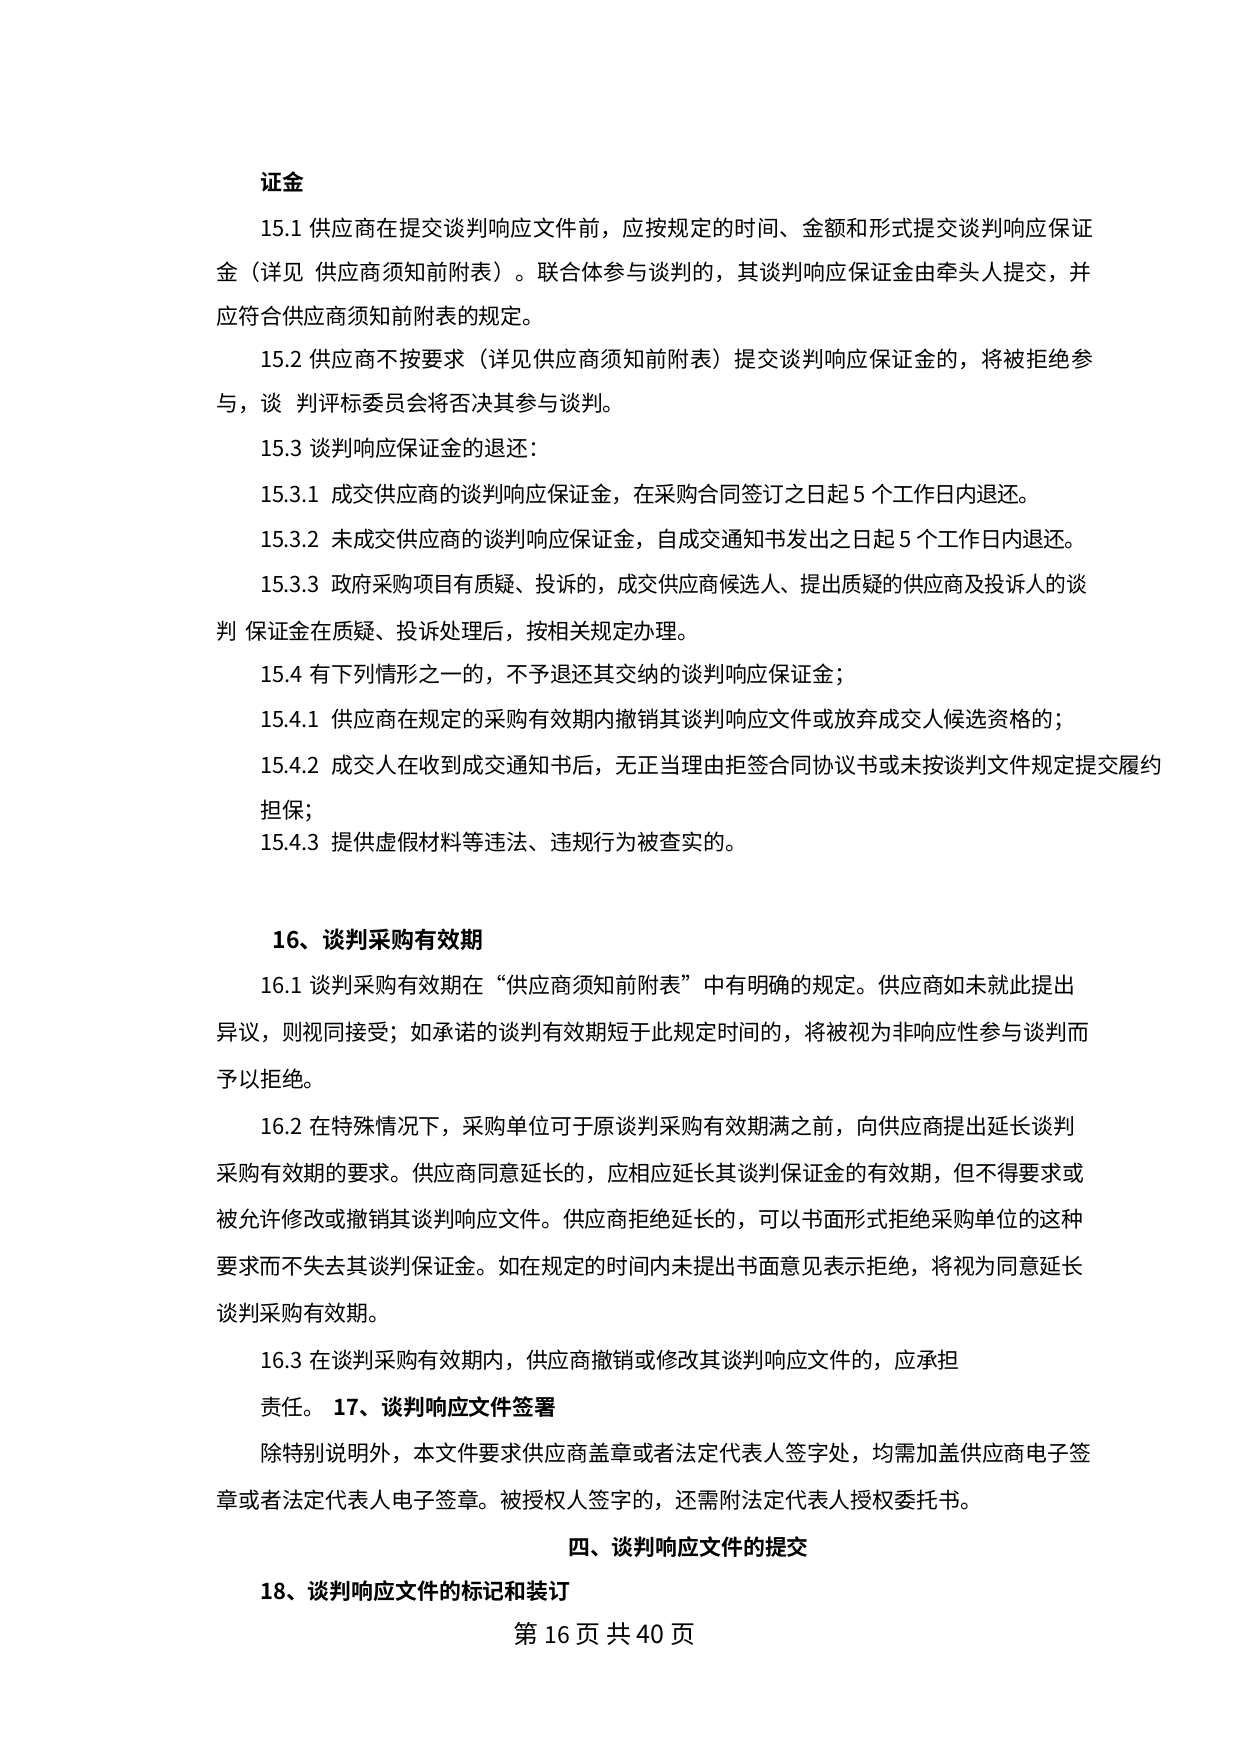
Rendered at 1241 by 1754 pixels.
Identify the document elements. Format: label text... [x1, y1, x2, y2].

list 未成交供应商的谈判响应保证金，自成交通知书发出之日起 5 个工作日内退还。 [260, 522, 1240, 553]
list 谈判响应保证金的退还： [260, 431, 1240, 463]
list 供应商不按要求（详见供应商须知前附表）提交谈判响应保证金的，将被拒绝参与，谈 判评标委员会将否决其参与谈判。 [216, 342, 1093, 418]
list 有下列情形之一的，不予退还其交纳的谈判响应保证金； [260, 661, 1240, 688]
text 除特别说明外，本文件要求供应商盖章或者法定代表人签字处，均需加盖供应商电子签章或者法定代表人电子签章。被授权人签字的，还需附法定代表人授权委托书。 [216, 1436, 1092, 1515]
list 担保； [260, 793, 1240, 825]
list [260, 164, 525, 196]
list 政府采购项目有质疑、投诉的，成交供应商候选人、提出质疑的供应商及投诉人的谈判 保证金在质疑、投诉处理后，按相关规定办理。 [216, 567, 1092, 646]
subtitle 四、谈判响应文件的提交 [568, 1530, 1240, 1561]
list 成交人在收到成交通知书后，无正当理由拒签合同协议书或未按谈判文件规定提交履约 [260, 748, 1240, 779]
text 18、谈判响应文件的标记和装订 [260, 1574, 1240, 1606]
text 16、谈判采购有效期 [162, 922, 1240, 955]
list 在谈判采购有效期内，供应商撤销或修改其谈判响应文件的，应承担责任。 17、谈判响应文件签署 [260, 1343, 962, 1421]
list 供应商在提交谈判响应文件前，应按规定的时间、金额和形式提交谈判响应保证金（详见 供应商须知前附表）。联合体参与谈判的，其谈判响应保证金由牵头人提交，并应符合供应商须知前附表的规定。 [216, 211, 1092, 330]
list 供应商在规定的采购有效期内撤销其谈判响应文件或放弃成交人候选资格的； [260, 702, 1240, 734]
list 提供虚假材料等违法、违规行为被查实的。 [260, 825, 1240, 857]
list 成交供应商的谈判响应保证金，在采购合同签订之日起 5 个工作日内退还。 [260, 477, 1240, 508]
list 在特殊情况下，采购单位可于原谈判采购有效期满之前，向供应商提出延长谈判采购有效期的要求。供应商同意延长的，应相应延长其谈判保证金的有效期，但不得要求或被允许修改或撤销其谈判响应文件。供应商拒绝延长的，可以书面形式拒绝采购单位的这种要求而不失去其谈判保证金。如在规定的时间内未提出书面意见表示拒绝，将视为同意延长谈判采购有效期。 [216, 1109, 1092, 1328]
list 谈判采购有效期在“供应商须知前附表”中有明确的规定。供应商如未就此提出异议，则视同接受；如承诺的谈判有效期短于此规定时间的，将被视为非响应性参与谈判而予以拒绝。 [216, 968, 1093, 1094]
